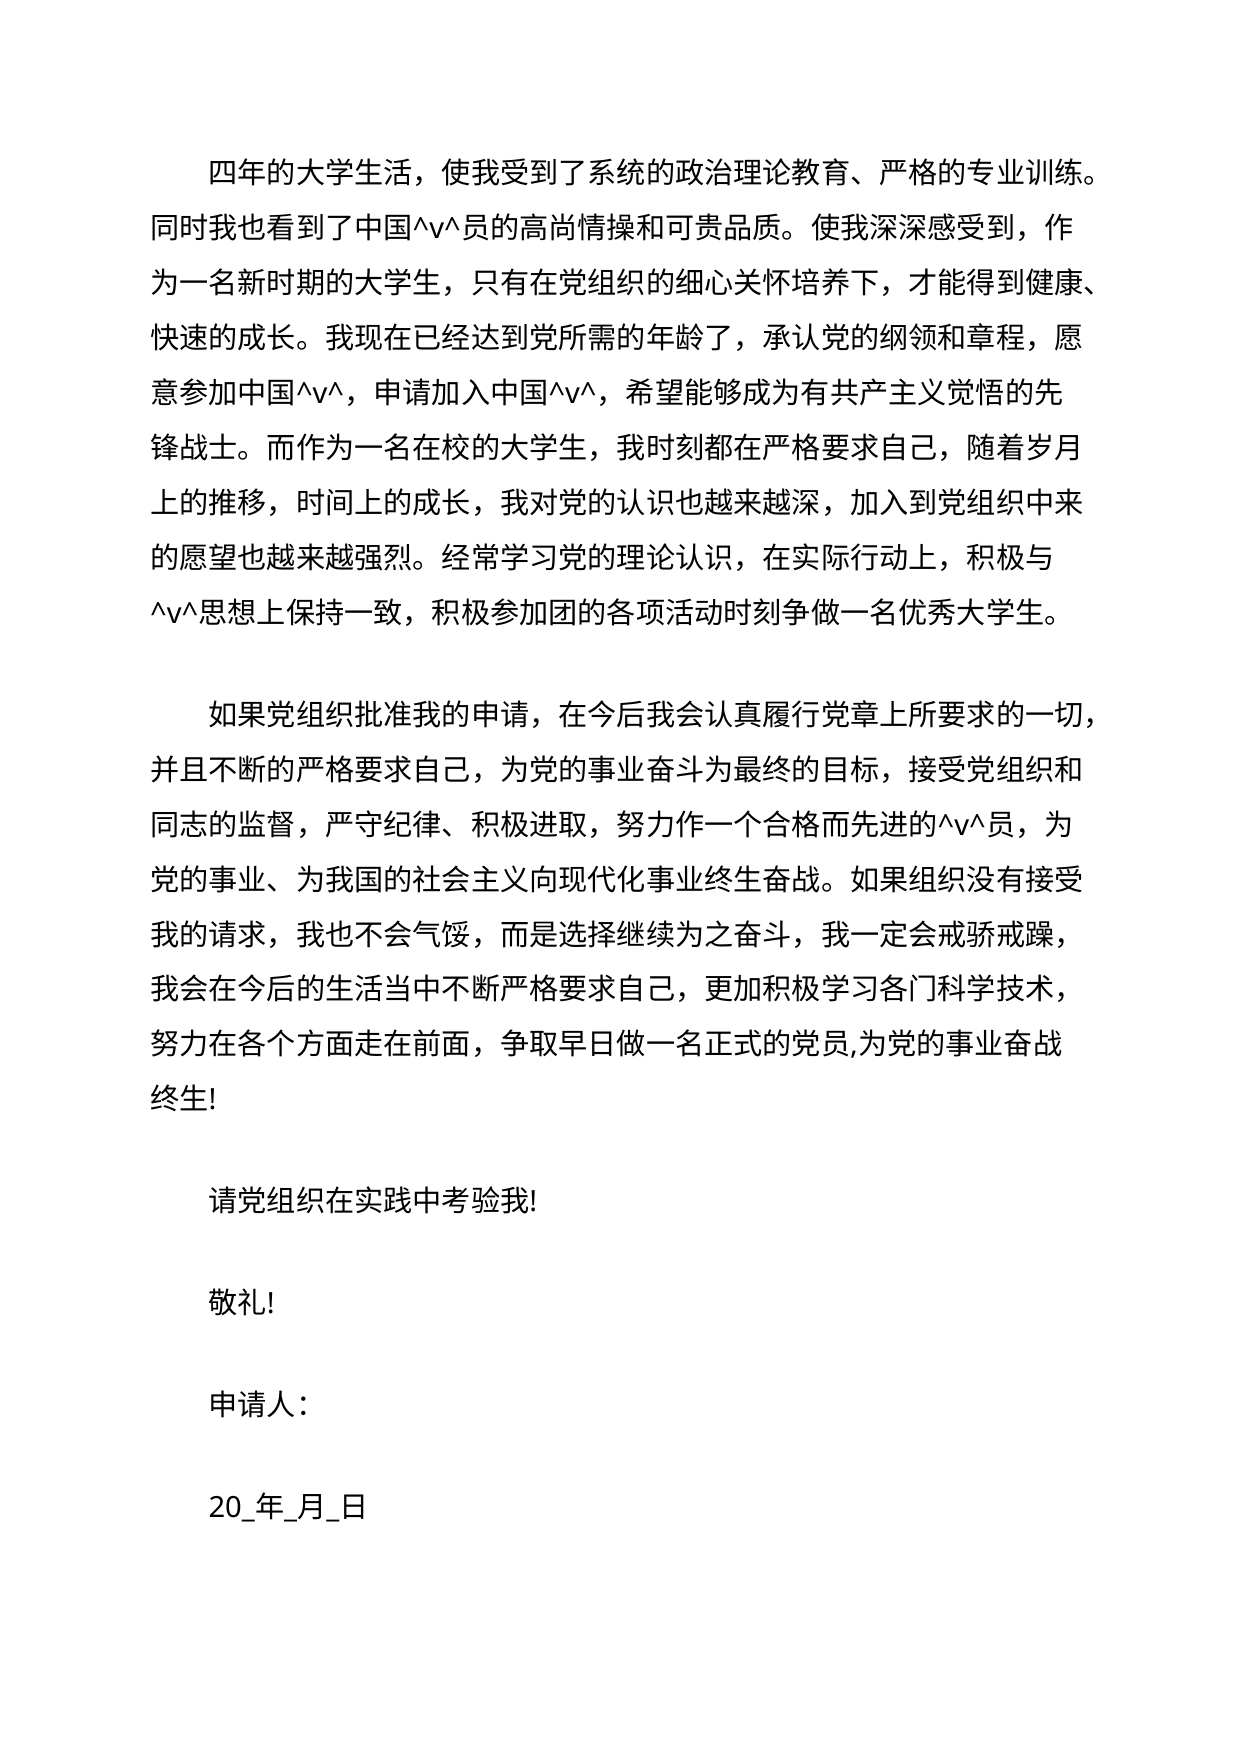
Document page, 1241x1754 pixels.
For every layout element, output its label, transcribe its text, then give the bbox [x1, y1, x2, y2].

text 申请人： [150, 1382, 1090, 1424]
text 敬礼! [150, 1280, 1090, 1322]
text 请党组织在实践中考验我! [150, 1178, 1090, 1220]
text 20_年_月_日 [150, 1483, 1090, 1526]
text 如果党组织批准我的申请，在今后我会认真履行党章上所要求的一切，并且不断的严格要求自己，为党的事业奋斗为最终的目标，接受党组织和同志的监督，严守纪律、积极进取，努力作一个合格而先进的^v^员，为党的事业、为我国的社会主义向现代化事业终生奋战。如果组织没有接受我的请求，我也不会气馁，而是选择继续为之奋斗，我一定会戒骄戒躁，我会在今后的生活当中不断严格要求自己，更加积极学习各门科学技术，努力在各个方面走在前面，争取早日做一名正式的党员,为党的事业奋战终生! [150, 691, 1090, 1118]
text 四年的大学生活，使我受到了系统的政治理论教育、严格的专业训练。同时我也看到了中国^v^员的高尚情操和可贵品质。使我深深感受到，作为一名新时期的大学生，只有在党组织的细心关怀培养下，才能得到健康、快速的成长。我现在已经达到党所需的年龄了，承认党的纲领和章程，愿意参加中国^v^，申请加入中国^v^，希望能够成为有共产主义觉悟的先锋战士。而作为一名在校的大学生，我时刻都在严格要求自己，随着岁月上的推移，时间上的成长，我对党的认识也越来越深，加入到党组织中来的愿望也越来越强烈。经常学习党的理论认识，在实际行动上，积极与^v^思想上保持一致，积极参加团的各项活动时刻争做一名优秀大学生。 [150, 150, 1090, 632]
